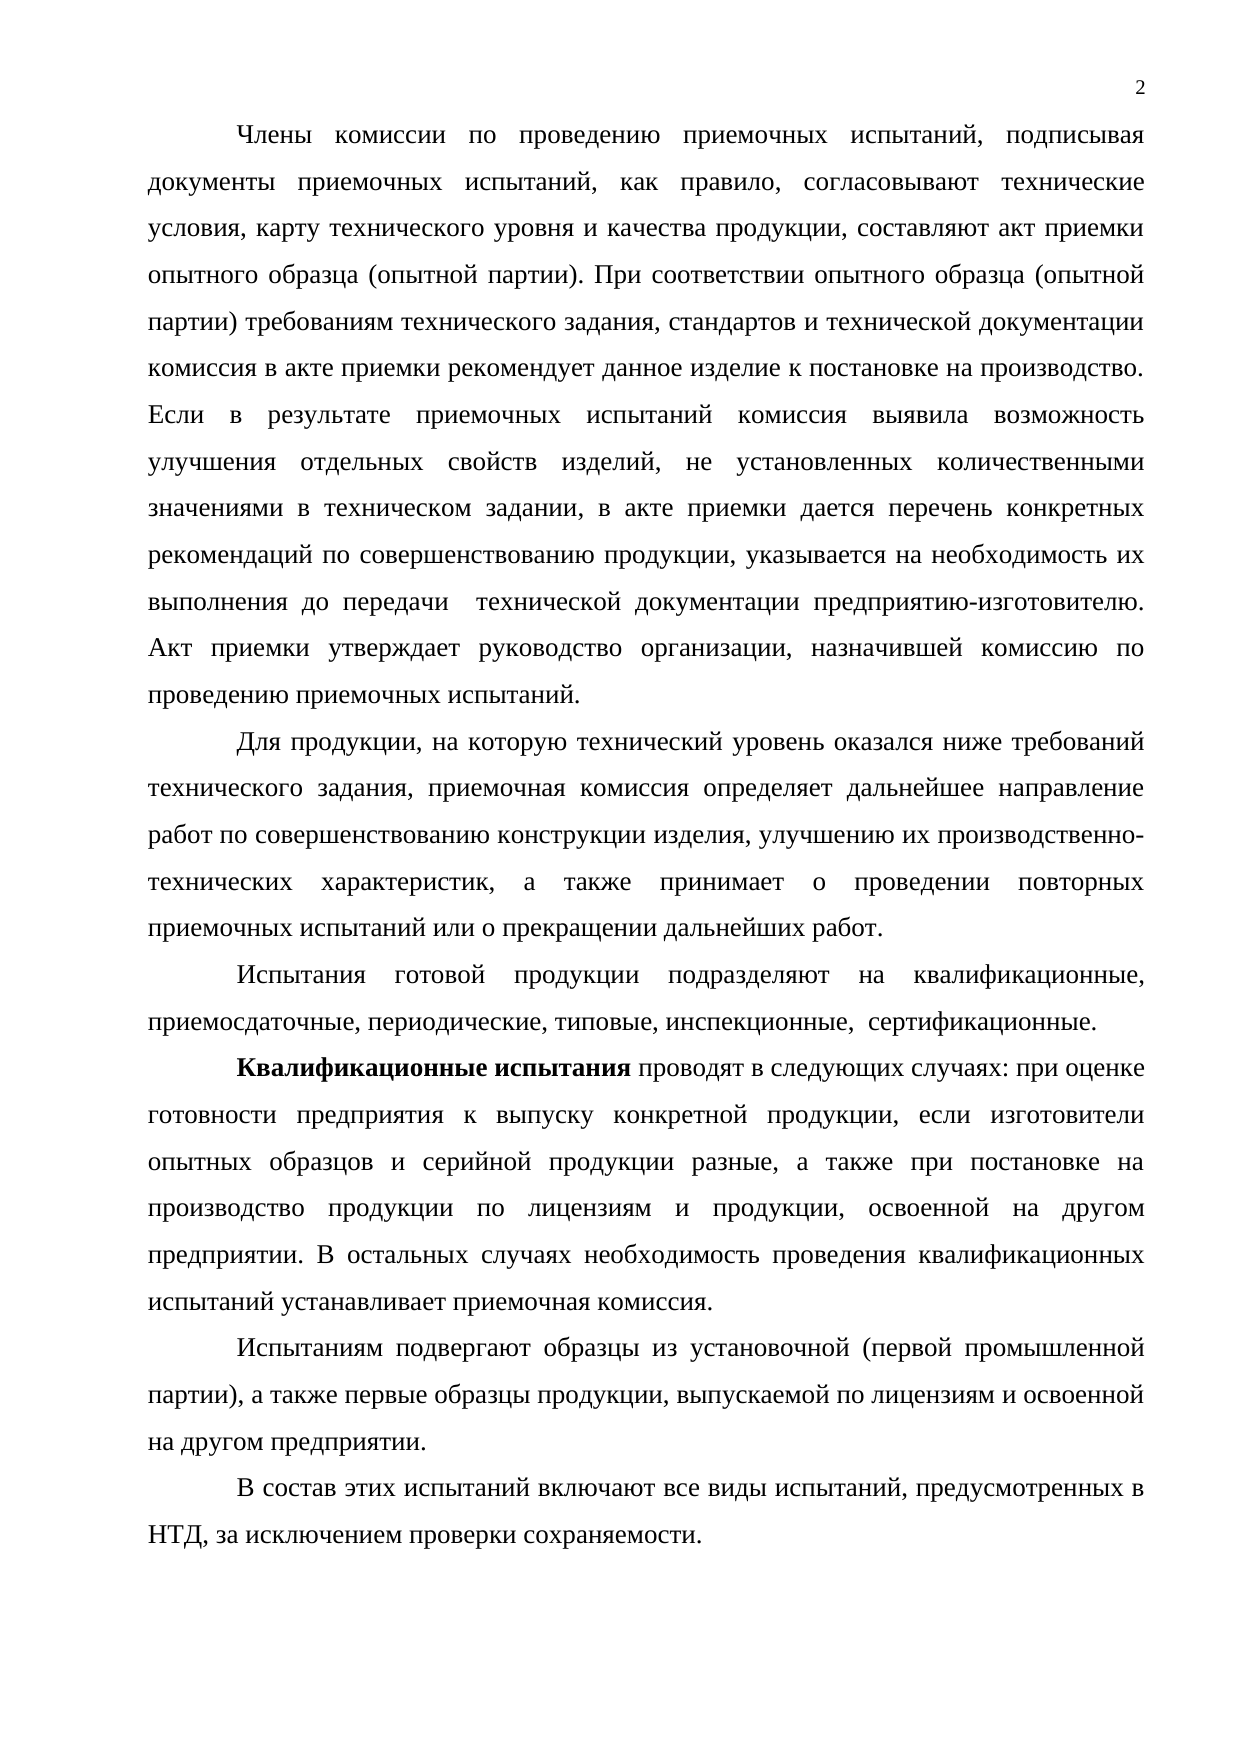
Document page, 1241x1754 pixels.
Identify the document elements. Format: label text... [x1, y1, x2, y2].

text Испытаниям подвергают образцы из установочной (первой промышленной партии), а также первые образцы продукции, выпускаемой по лицензиям и освоенной на другом предприятии. [148, 1331, 1146, 1456]
text Члены комиссии по проведению приемочных испытаний, подписывая документы приемочных испытаний, как правило, согласовывают технические условия, карту технического уровня и качества продукции, составляют акт приемки опытного образца (опытной партии). При соответствии опытного образца (опытной партии) требованиям технического задания, стандартов и технической документации комиссия в акте приемки рекомендует данное изделие к постановке на производство. Если в результате приемочных испытаний комиссия выявила возможность улучшения отдельных свойств изделий, не установленных количественными значениями в техническом задании, в акте приемки дается перечень конкретных рекомендаций по совершенствованию продукции, указывается на необходимость их выполнения до передачи технической документации предприятию-изготовителю. Акт приемки утверждает руководство организации, назначившей комиссию по проведению приемочных испытаний. [148, 118, 1146, 709]
text Для продукции, на которую технический уровень оказался ниже требований технического задания, приемочная комиссия определяет дальнейшее направление работ по совершенствованию конструкции изделия, улучшению их производственно-технических характеристик, а также принимает о проведении повторных приемочных испытаний или о прекращении дальнейших работ. [148, 725, 1146, 943]
text Квалификационные испытания проводят в следующих случаях: при оценке готовности предприятия к выпуску конкретной продукции, если изготовители опытных образцов и серийной продукции разные, а также при постановке на производство продукции по лицензиям и продукции, освоенной на другом предприятии. В остальных случаях необходимость проведения квалификационных испытаний устанавливает приемочная комиссия. [148, 1051, 1146, 1316]
text Испытания готовой продукции подразделяют на квалификационные, приемосдаточные, периодические, типовые, инспекционные, сертификационные. [148, 958, 1146, 1036]
text В состав этих испытаний включают все виды испытаний, предусмотренных в НТД, за исключением проверки сохраняемости. [148, 1471, 1146, 1549]
